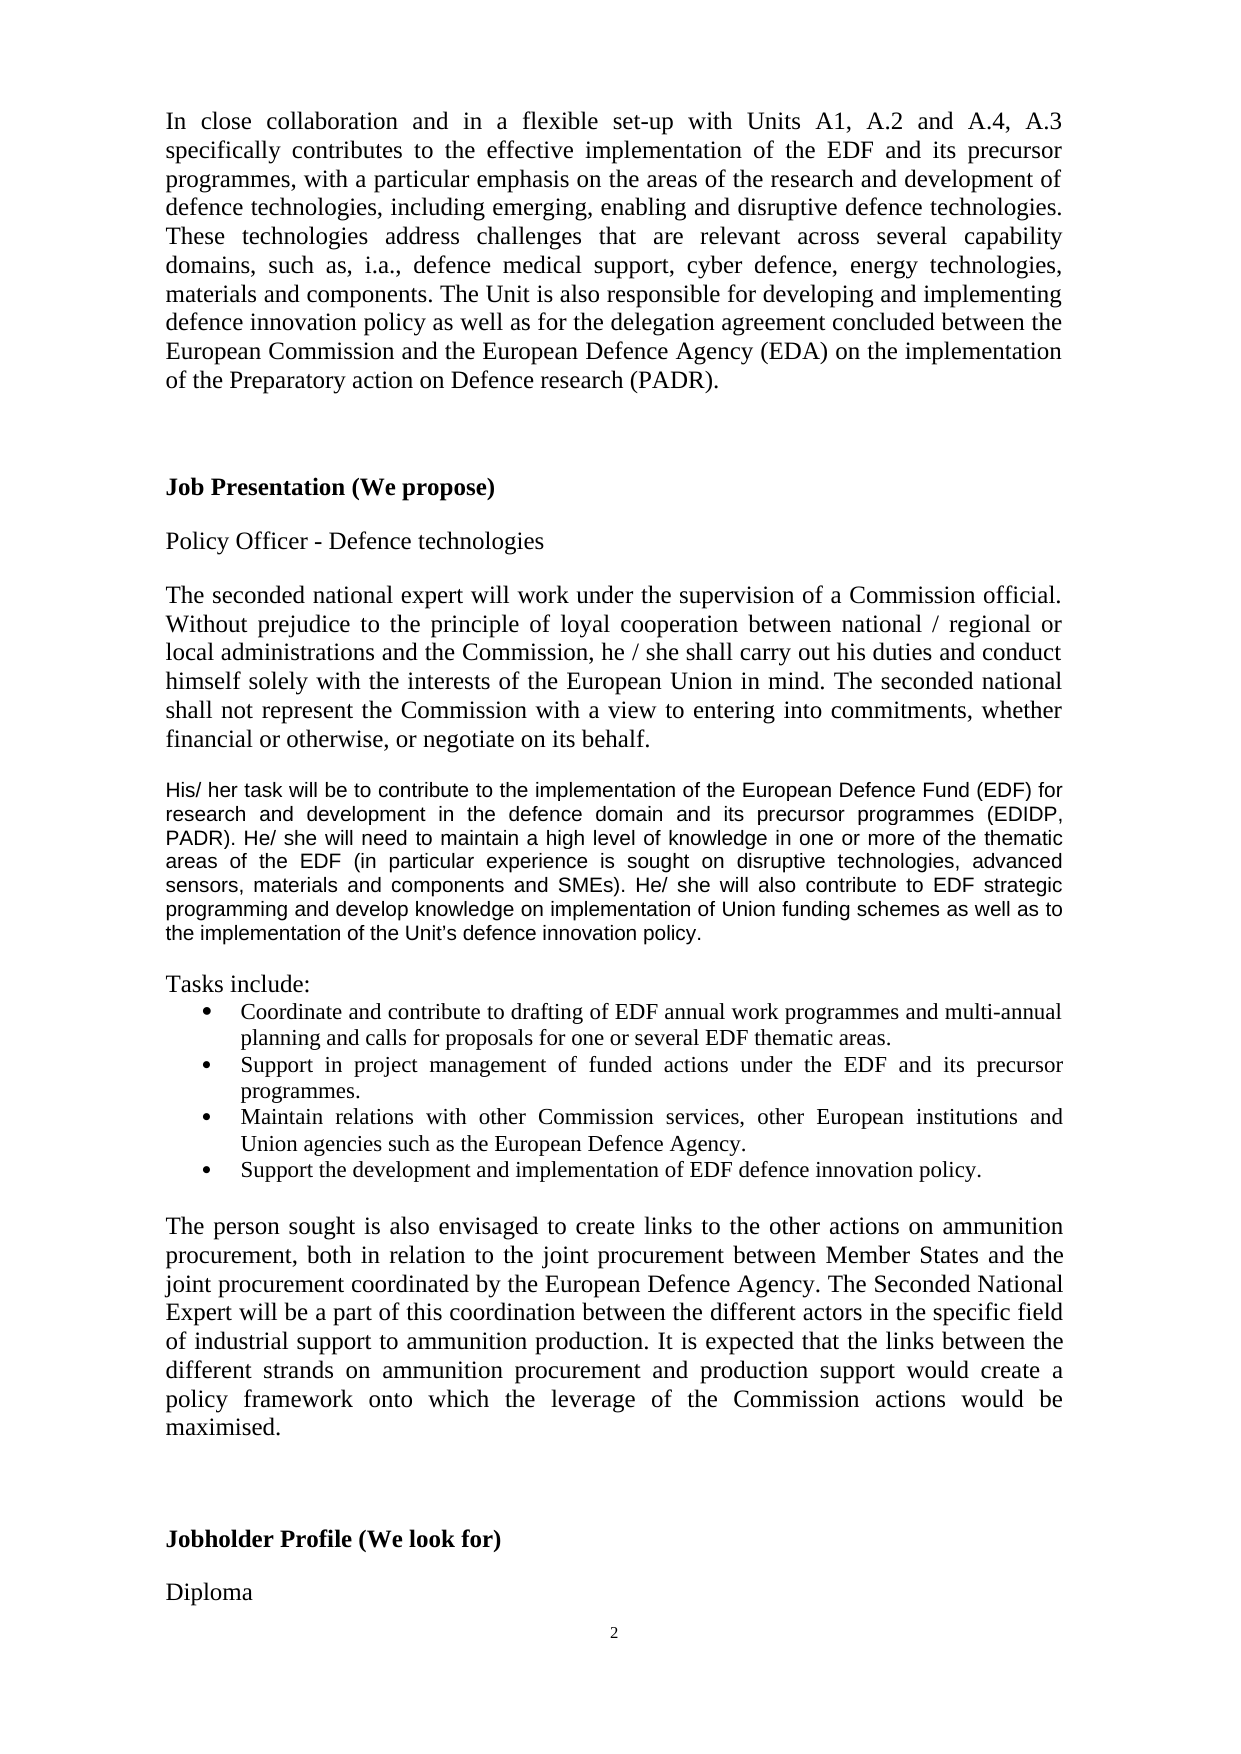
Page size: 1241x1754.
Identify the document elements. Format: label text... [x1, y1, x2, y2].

list Job Presentation (We propose) [165, 472, 1063, 501]
list Jobholder Profile (We look for) [165, 1524, 1063, 1552]
